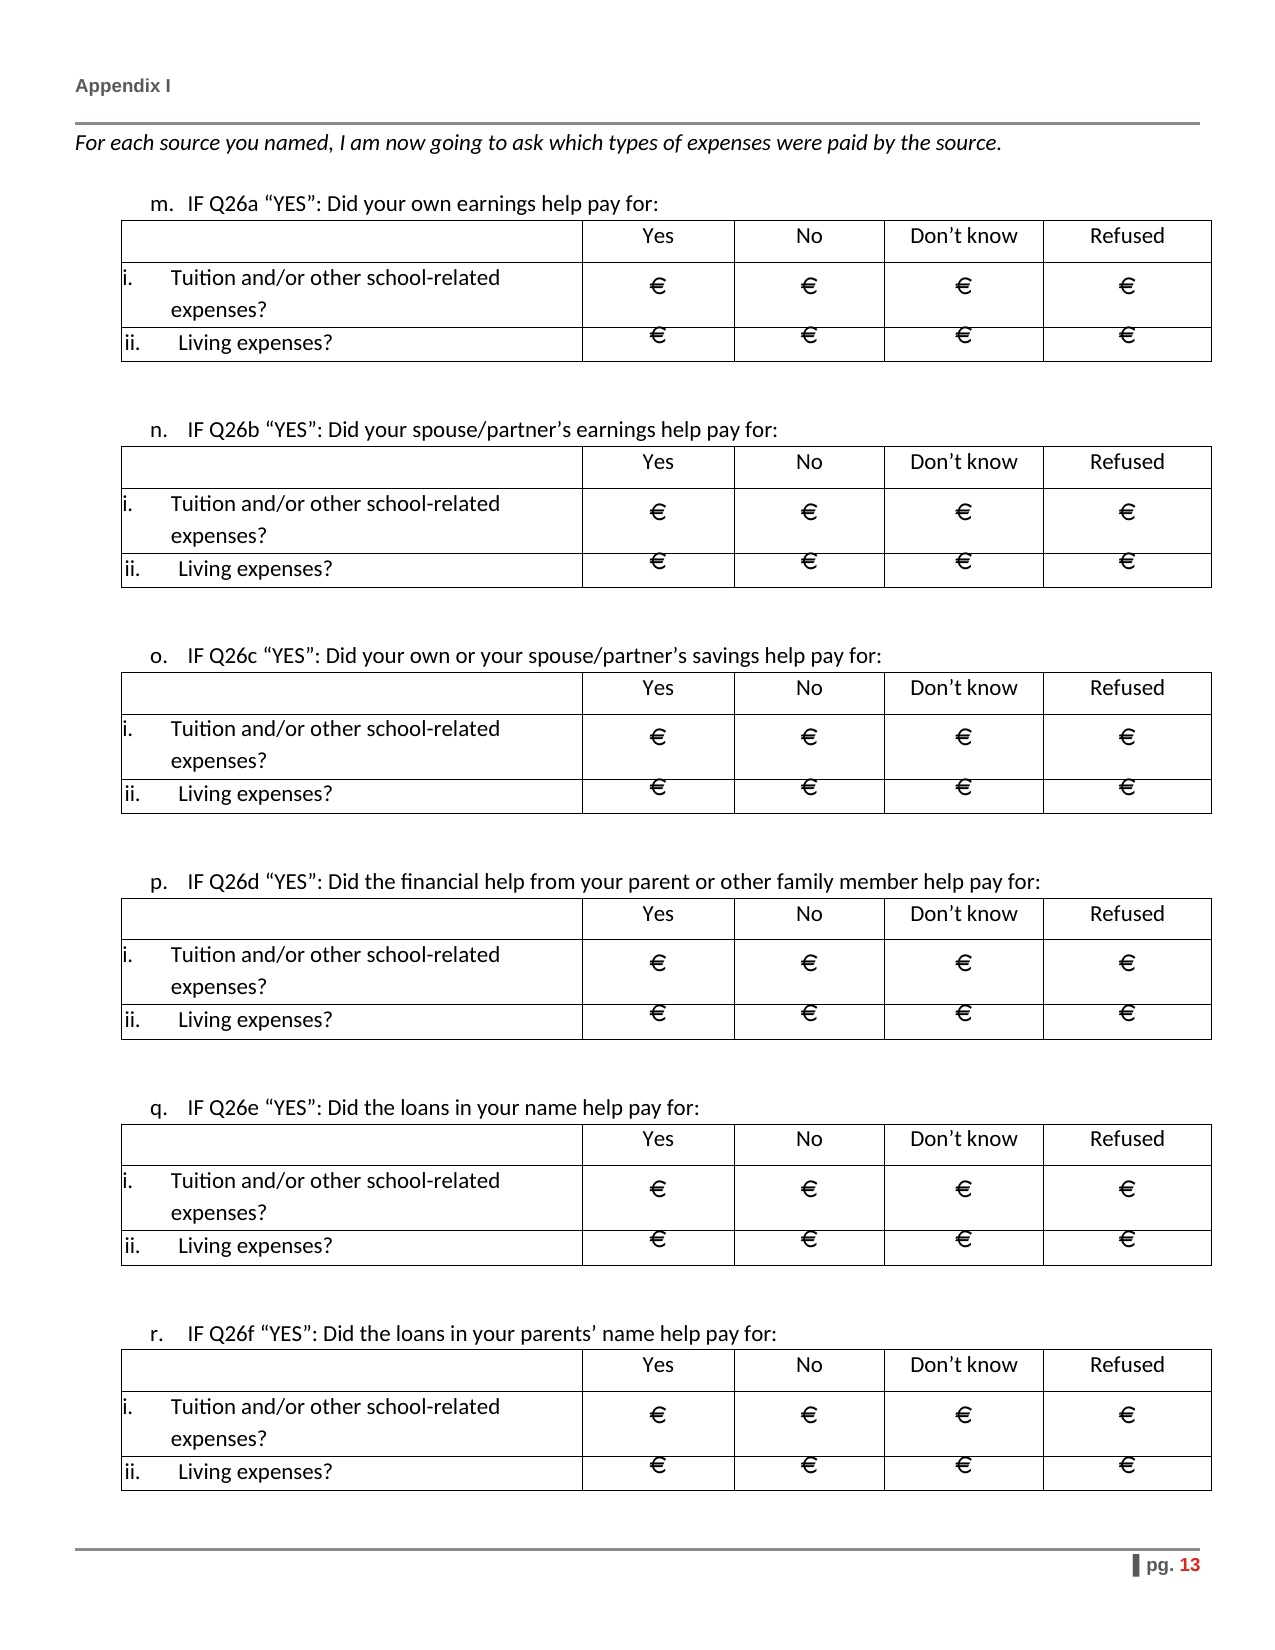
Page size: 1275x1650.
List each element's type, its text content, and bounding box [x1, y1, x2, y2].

table_cell [583, 780, 734, 813]
table_cell Living expenses? [122, 328, 582, 361]
table_cell [583, 1392, 734, 1456]
table_cell [583, 328, 734, 361]
table_cell [735, 489, 884, 553]
table_cell [885, 489, 1043, 553]
list IF Q26d “YES”: Did the financial help from your parent or other family member help pay for: [150, 867, 1200, 895]
table_cell [583, 1005, 734, 1039]
table_cell [735, 263, 884, 327]
table_cell [735, 1231, 884, 1264]
table_cell [885, 780, 1043, 813]
table_cell [1044, 940, 1211, 1004]
table_header Don’t know [885, 1125, 1043, 1165]
table_cell Tuition and/or other school-related expenses? [122, 1166, 582, 1230]
table_cell [885, 554, 1043, 587]
table_header No [735, 1125, 884, 1165]
table_cell [1044, 263, 1211, 327]
table_cell [583, 1457, 734, 1490]
table_cell Tuition and/or other school-related expenses? [122, 263, 582, 327]
table_cell [583, 263, 734, 327]
table_cell [885, 328, 1043, 361]
table_cell [583, 1231, 734, 1264]
table_cell [735, 940, 884, 1004]
table_header [122, 673, 582, 713]
table_header Yes [583, 673, 734, 713]
table_header Don’t know [885, 1350, 1043, 1391]
table_header Refused [1044, 673, 1211, 713]
table_cell [735, 1166, 884, 1230]
table_cell [1044, 489, 1211, 553]
table_cell [583, 715, 734, 778]
table_header Refused [1044, 221, 1211, 262]
list IF Q26b “YES”: Did your spouse/partner’s earnings help pay for: [150, 415, 1200, 443]
table_cell [1044, 715, 1211, 778]
table_header Refused [1044, 1350, 1211, 1391]
table_cell [735, 1005, 884, 1039]
table_cell [885, 1231, 1043, 1264]
table_cell [583, 554, 734, 587]
table_header Don’t know [885, 899, 1043, 939]
table_header Refused [1044, 447, 1211, 488]
table_cell Tuition and/or other school-related expenses? [122, 940, 582, 1004]
list IF Q26c “YES”: Did your own or your spouse/partner’s savings help pay for: [150, 641, 1200, 669]
table_cell [735, 1392, 884, 1456]
table_cell [1044, 1005, 1211, 1039]
table_cell Living expenses? [122, 1005, 582, 1039]
table_cell [885, 1457, 1043, 1490]
table_cell [735, 554, 884, 587]
table_header Refused [1044, 899, 1211, 939]
table_cell [583, 489, 734, 553]
table_header No [735, 221, 884, 262]
table_header Yes [583, 1350, 734, 1391]
table_header Yes [583, 221, 734, 262]
table_cell [1044, 1457, 1211, 1490]
table_cell [1044, 1166, 1211, 1230]
table_cell [735, 715, 884, 778]
table_cell [735, 1457, 884, 1490]
table_header Don’t know [885, 221, 1043, 262]
table_cell [1044, 780, 1211, 813]
table_header [122, 1125, 582, 1165]
table_cell Living expenses? [122, 780, 582, 813]
list IF Q26f “YES”: Did the loans in your parents’ name help pay for: [150, 1319, 1200, 1347]
list For each source you named, I am now going to ask which types of expenses were paid by the source. [75, 128, 1200, 156]
table_cell Living expenses? [122, 554, 582, 587]
table_cell Living expenses? [122, 1231, 582, 1264]
table_cell Tuition and/or other school-related expenses? [122, 715, 582, 778]
list IF Q26e “YES”: Did the loans in your name help pay for: [150, 1093, 1200, 1121]
table_header No [735, 447, 884, 488]
table_cell [735, 328, 884, 361]
table_cell [885, 940, 1043, 1004]
table_cell [735, 780, 884, 813]
table_header No [735, 673, 884, 713]
table_header [122, 1350, 582, 1391]
table_header Yes [583, 1125, 734, 1165]
table_header Yes [583, 447, 734, 488]
table_cell [885, 715, 1043, 778]
table_header [122, 899, 582, 939]
table_cell [1044, 1392, 1211, 1456]
table_cell [583, 1166, 734, 1230]
table_header No [735, 899, 884, 939]
table_cell Living expenses? [122, 1457, 582, 1490]
table_cell [1044, 1231, 1211, 1264]
table_cell [885, 1166, 1043, 1230]
table_cell [583, 940, 734, 1004]
table_header Don’t know [885, 673, 1043, 713]
table_header Refused [1044, 1125, 1211, 1165]
table_cell [1044, 554, 1211, 587]
table_header No [735, 1350, 884, 1391]
table_cell [885, 263, 1043, 327]
table_header [122, 447, 582, 488]
table_cell [885, 1392, 1043, 1456]
table_cell [1044, 328, 1211, 361]
table_header Don’t know [885, 447, 1043, 488]
list IF Q26a “YES”: Did your own earnings help pay for: [150, 189, 1200, 217]
table_cell Tuition and/or other school-related expenses? [122, 489, 582, 553]
table_cell [885, 1005, 1043, 1039]
table_header [122, 221, 582, 262]
table_cell Tuition and/or other school-related expenses? [122, 1392, 582, 1456]
table_header Yes [583, 899, 734, 939]
